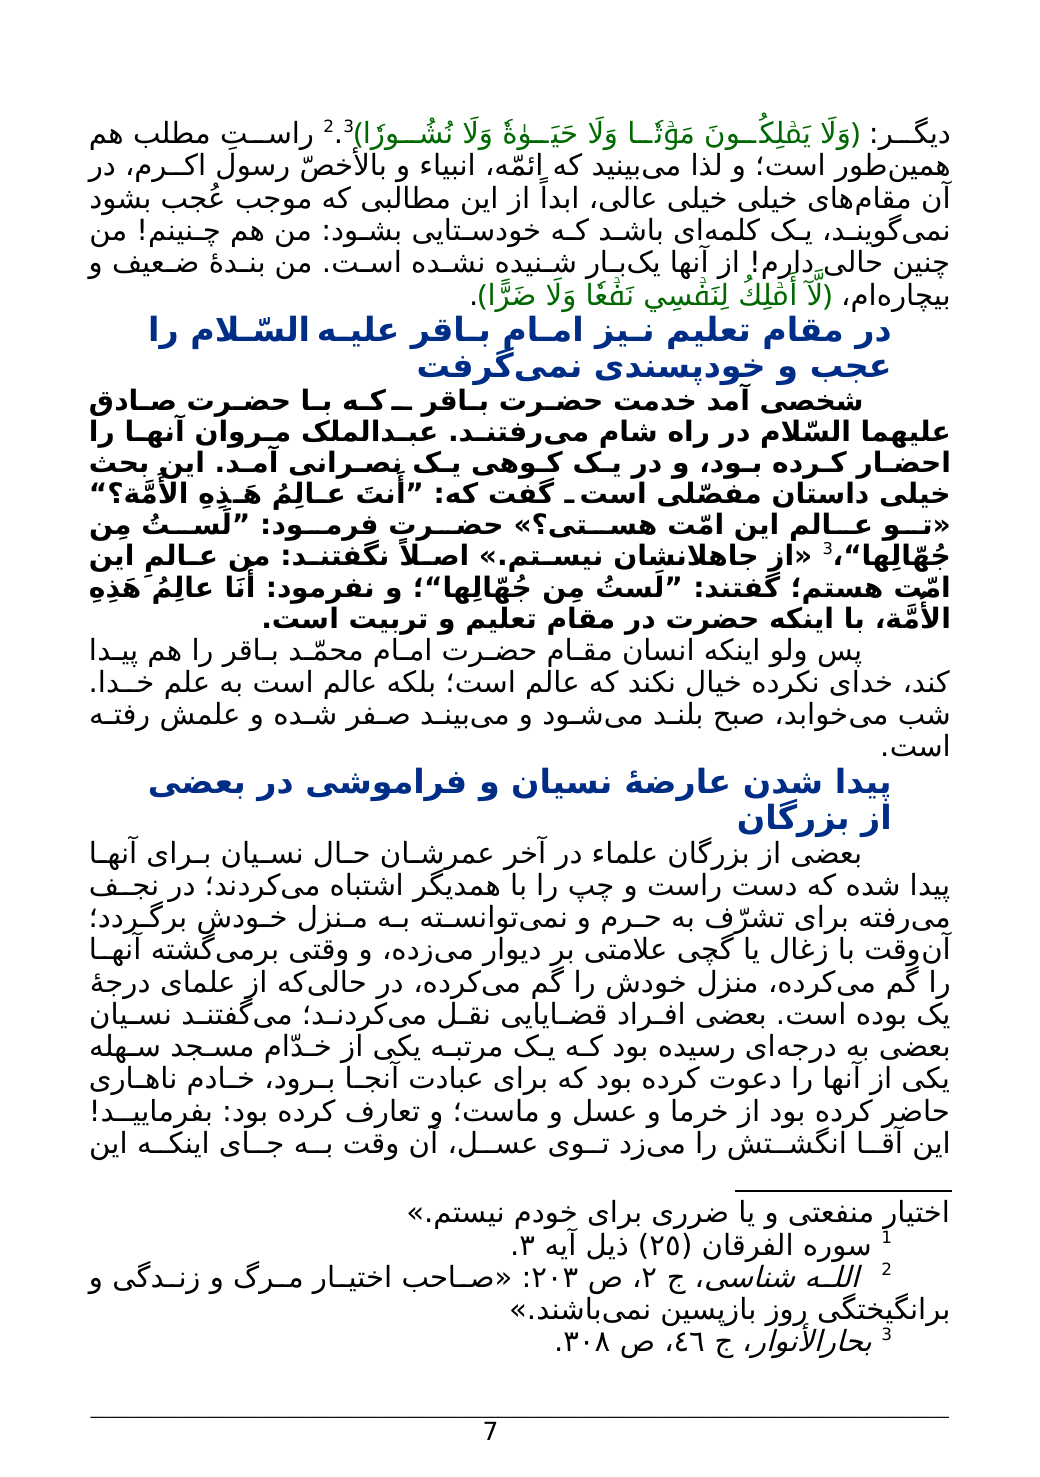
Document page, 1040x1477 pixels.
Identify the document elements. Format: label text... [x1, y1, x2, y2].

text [89, 838, 951, 1160]
text شخصی آمد خدمت حضرت باقر ـ که با حضرت صادق علیهما السّلام در راه شام می‌رفتند. عبدالملک مروان آنها را احضار کرده بود، و در یک کوهی یک نصرانی آمد. این بحث خیلی داستان مفصّلی است ـ گفت که: ”أَنتَ عالِمُ هَذِهِ الأُمَّة؟“ «تو عالم این امّت هستی؟» حضرت فرمود: ”لَستُ مِن جُهّالِها“، «از جاهلانشان نیستم.» اصلاً نگفتند: من عالمِ این امّت هستم؛ گفتند: ”لَستُ مِن جُهّالِها“؛ و نفرمود: أَنَا عالِمُ هَذِهِ الأُمَّة، با اینکه حضرت در مقام تعلیم و تربیت است. [89, 386, 951, 635]
text پس ولو اینکه انسان مقام حضرت امام محمّد باقر را هم پیدا کند، خدای نکرده خیال نکند که عالم است؛ بلکه عالم است به علم خدا. شب می‌خوابد، صبح بلند می‌شود و می‌بیند صفر شده و علمش رفته است. [89, 635, 951, 764]
subtitle در مقام تعلیم نیز امام باقر علیه السّلام را عجب و خودپسندی نمی‌گرفت [148, 312, 892, 386]
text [89, 118, 951, 312]
subtitle پیدا شدن عارضۀ نسیان و فراموشی در بعضی از بزرگان [148, 764, 892, 838]
